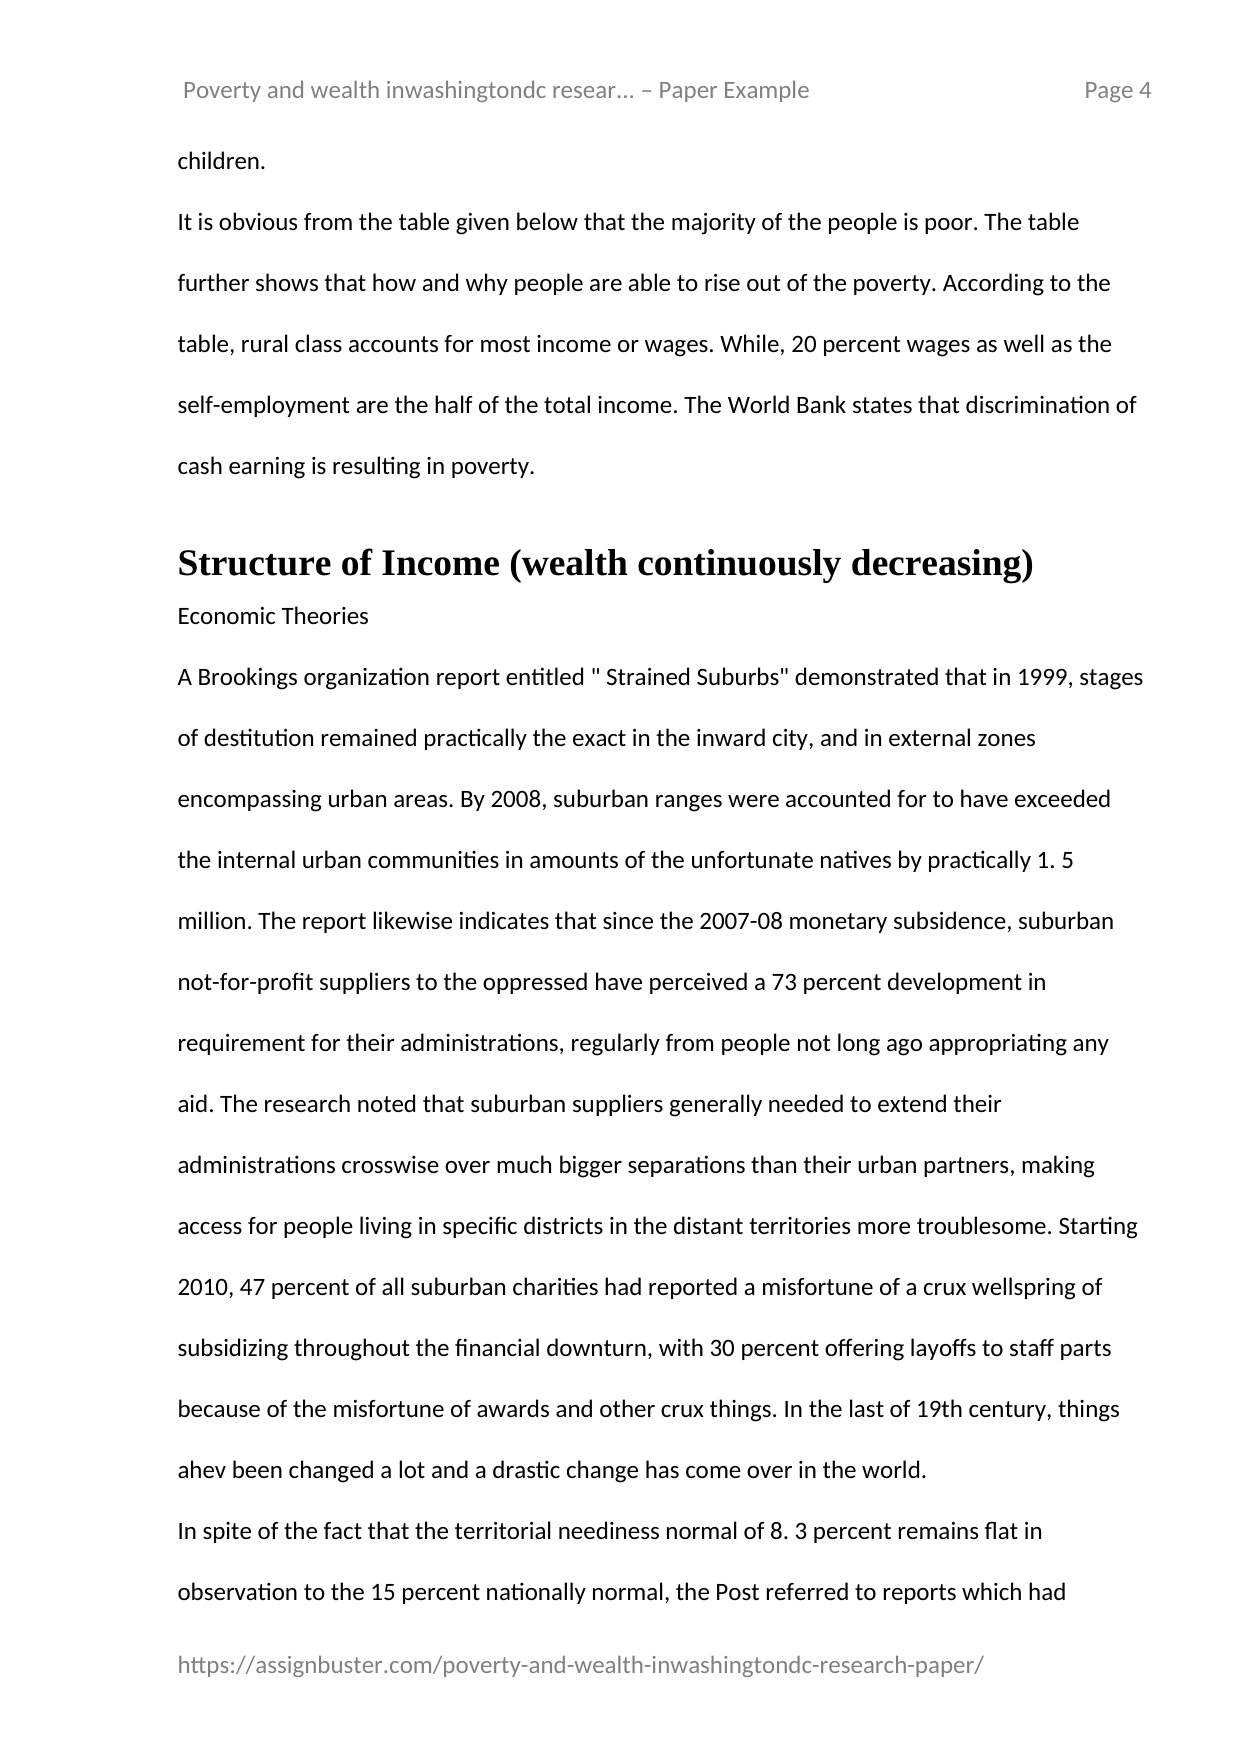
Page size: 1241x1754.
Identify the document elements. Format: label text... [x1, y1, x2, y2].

subtitle Structure of Income (wealth continuously decreasing) [177, 541, 1152, 584]
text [177, 600, 1152, 1607]
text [177, 145, 1152, 481]
